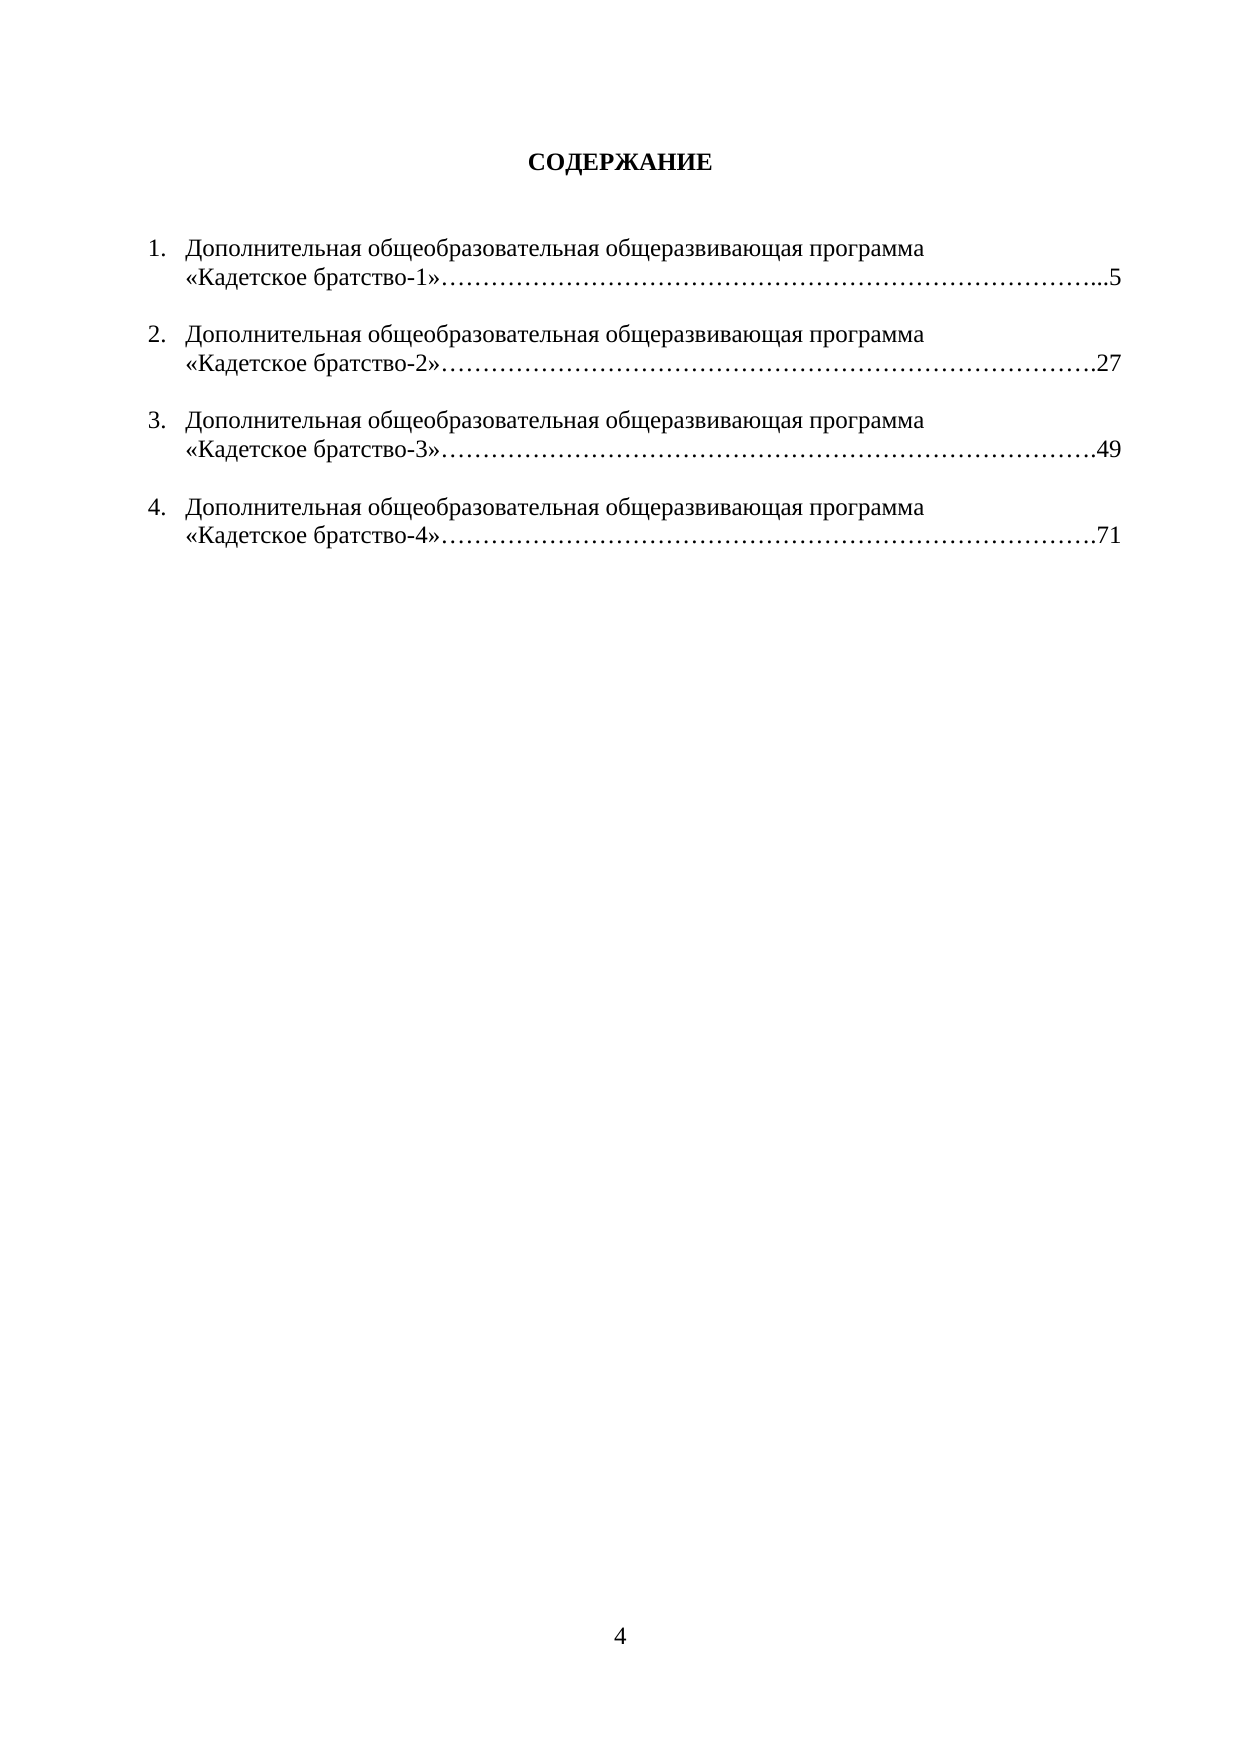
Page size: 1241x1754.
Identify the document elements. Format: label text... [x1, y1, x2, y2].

list «Кадетское братство-1»……………………………………………………………………...5 [185, 262, 1122, 291]
list «Кадетское братство-3»…………………………………………………………………….49 [185, 434, 1122, 463]
list Дополнительная общеобразовательная общеразвивающая программа [148, 233, 1122, 262]
list Дополнительная общеобразовательная общеразвивающая программа [148, 492, 1122, 521]
list Дополнительная общеобразовательная общеразвивающая программа [148, 406, 1122, 434]
text СОДЕРЖАНИЕ [118, 147, 1122, 176]
list «Кадетское братство-2»…………………………………………………………………….27 [185, 348, 1122, 377]
list Дополнительная общеобразовательная общеразвивающая программа [148, 319, 1122, 348]
list «Кадетское братство-4»…………………………………………………………………….71 [185, 521, 1122, 549]
